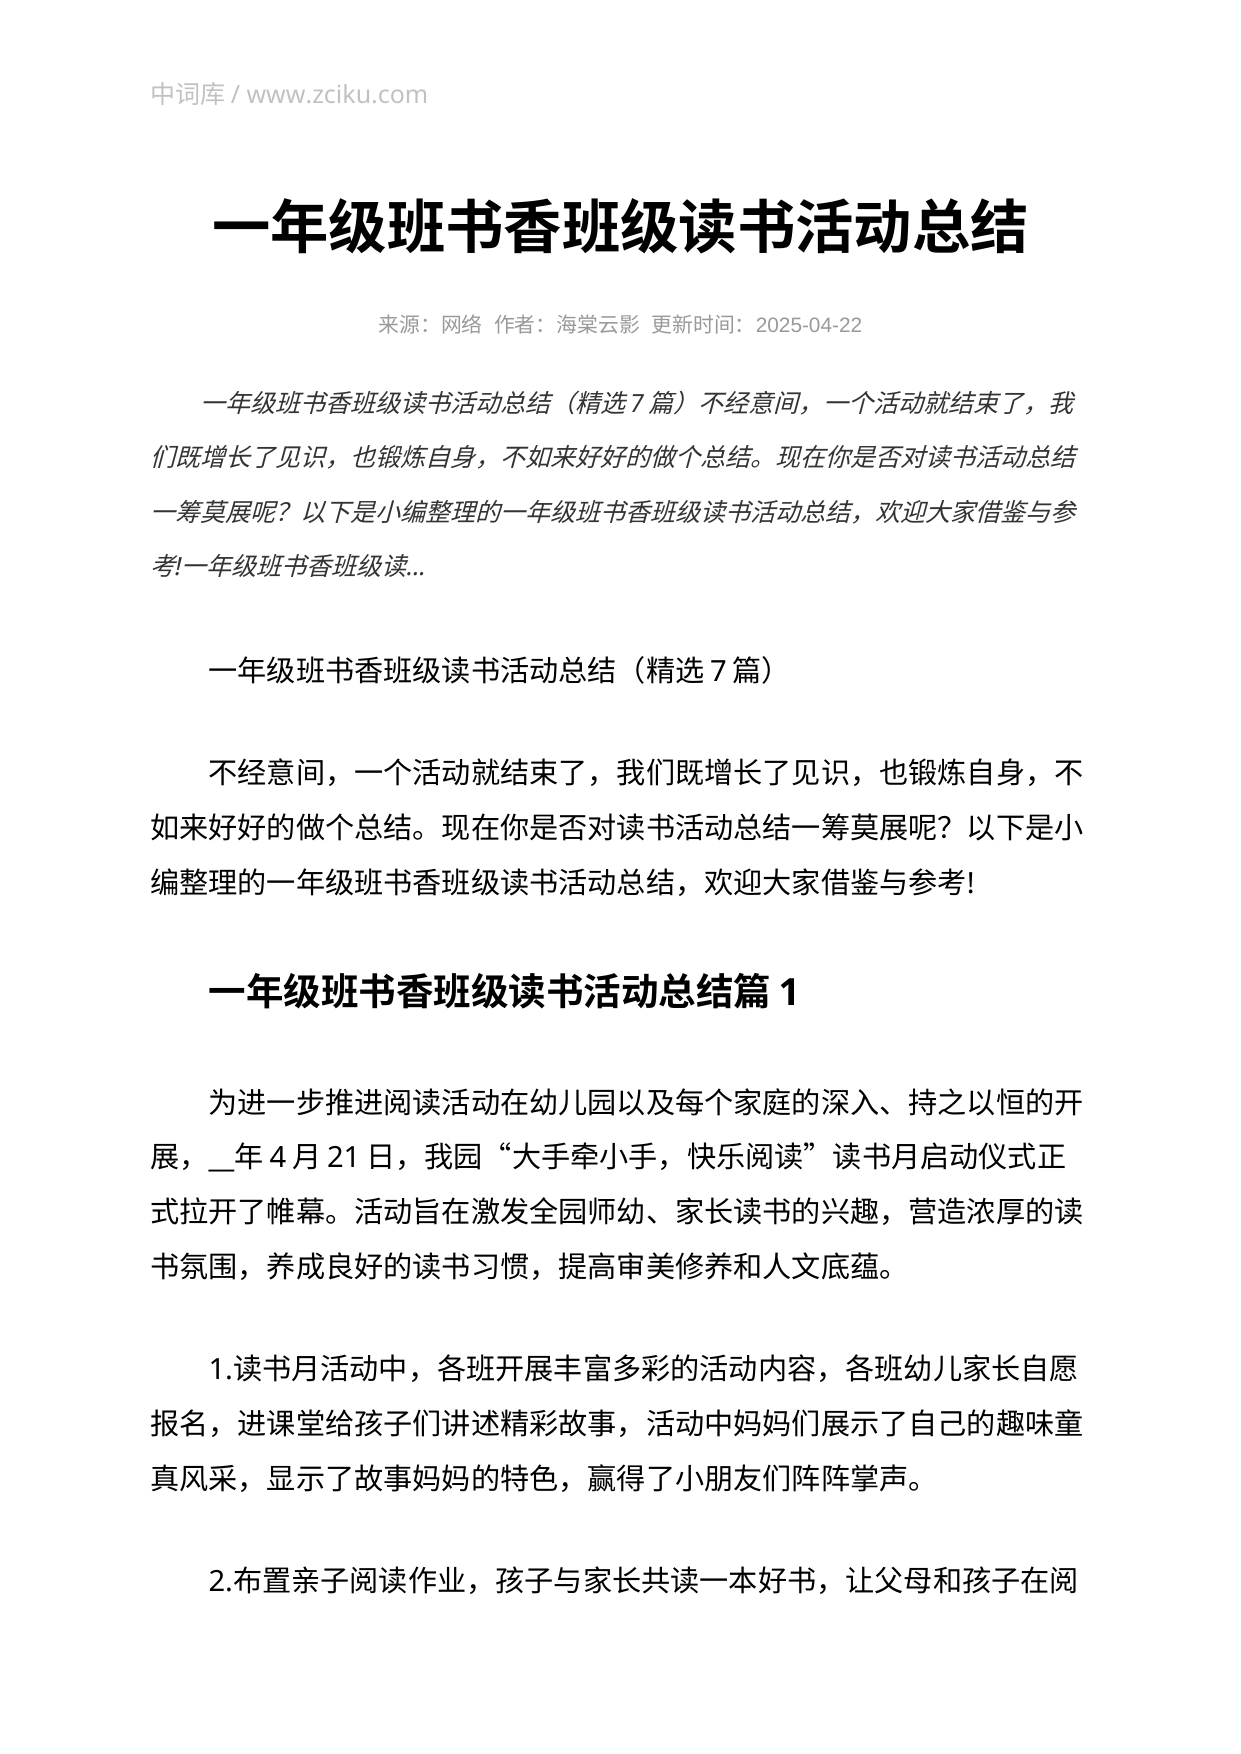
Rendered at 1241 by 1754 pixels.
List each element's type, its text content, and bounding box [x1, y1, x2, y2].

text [150, 1557, 1090, 1600]
text 不经意间，一个活动就结束了，我们既增长了见识，也锻炼自身，不如来好好的做个总结。现在你是否对读书活动总结一筹莫展呢？以下是小编整理的一年级班书香班级读书活动总结，欢迎大家借鉴与参考! [150, 750, 1090, 902]
text 为进一步推进阅读活动在幼儿园以及每个家庭的深入、持之以恒的开展，__年4月21日，我园“大手牵小手，快乐阅读”读书月启动仪式正式拉开了帷幕。活动旨在激发全园师幼、家长读书的兴趣，营造浓厚的读书氛围，养成良好的读书习惯，提高审美修养和人文底蕴。 [150, 1079, 1090, 1286]
text 一年级班书香班级读书活动总结（精选7篇）不经意间，一个活动就结束了，我们既增长了见识，也锻炼自身，不如来好好的做个总结。现在你是否对读书活动总结一筹莫展呢？以下是小编整理的一年级班书香班级读书活动总结，欢迎大家借鉴与参考!一年级班书香班级读... [150, 383, 1090, 583]
text 来源：网络 作者：海棠云影 更新时间：2025-04-22 [150, 313, 1090, 337]
text 一年级班书香班级读书活动总结（精选7篇） [150, 648, 1090, 690]
subtitle 一年级班书香班级读书活动总结 [150, 181, 1090, 266]
text 1.读书月活动中，各班开展丰富多彩的活动内容，各班幼儿家长自愿报名，进课堂给孩子们讲述精彩故事，活动中妈妈们展示了自己的趣味童真风采，显示了故事妈妈的特色，赢得了小朋友们阵阵掌声。 [150, 1346, 1090, 1498]
text 一年级班书香班级读书活动总结篇1 [150, 962, 1090, 1016]
